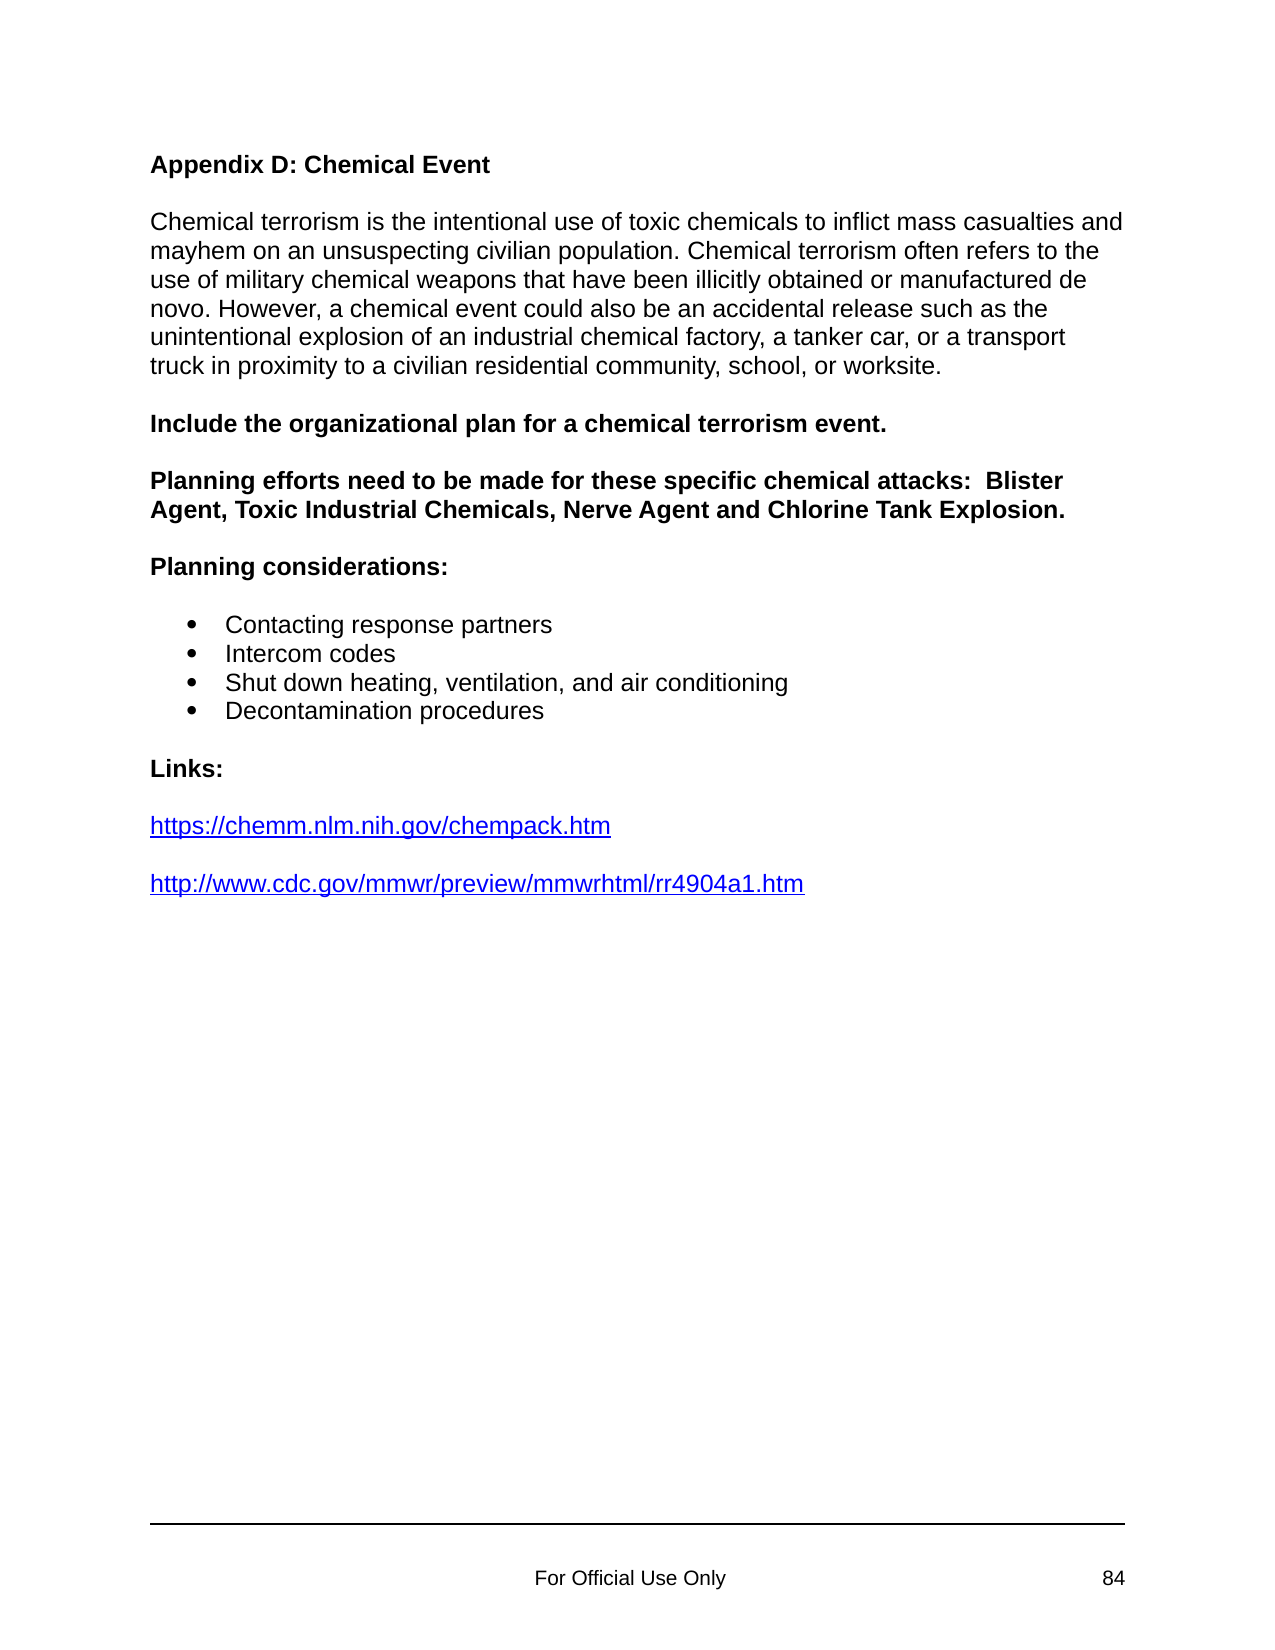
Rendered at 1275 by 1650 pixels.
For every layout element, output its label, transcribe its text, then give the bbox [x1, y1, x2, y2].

text Planning considerations: [150, 552, 1125, 581]
text Planning efforts need to be made for these specific chemical attacks: Blister Agent, Toxic Industrial Chemicals, Nerve Agent and Chlorine Tank Explosion. [150, 466, 1125, 523]
text http://www.cdc.gov/mmwr/preview/mmwrhtml/rr4904a1.htm [150, 869, 1125, 897]
list Contacting response partners [187, 610, 1125, 639]
text Links: [150, 754, 1125, 783]
text https://chemm.nlm.nih.gov/chempack.htm [150, 811, 1125, 840]
list Intercom codes [187, 639, 1125, 667]
text Chemical terrorism is the intentional use of toxic chemicals to inflict mass casualties and mayhem on an unsuspecting civilian population. Chemical terrorism often refers to the use of military chemical weapons that have been illicitly obtained or manufactured de novo. However, a chemical event could also be an accidental release such as the unintentional explosion of an industrial chemical factory, a tanker car, or a transport truck in proximity to a civilian residential community, school, or worksite. [150, 207, 1125, 380]
list Decontamination procedures [187, 696, 1125, 725]
text Include the organizational plan for a chemical terrorism event. [150, 408, 1125, 437]
list Shut down heating, ventilation, and air conditioning [187, 667, 1125, 696]
subtitle Appendix D: Chemical Event [150, 150, 1125, 179]
